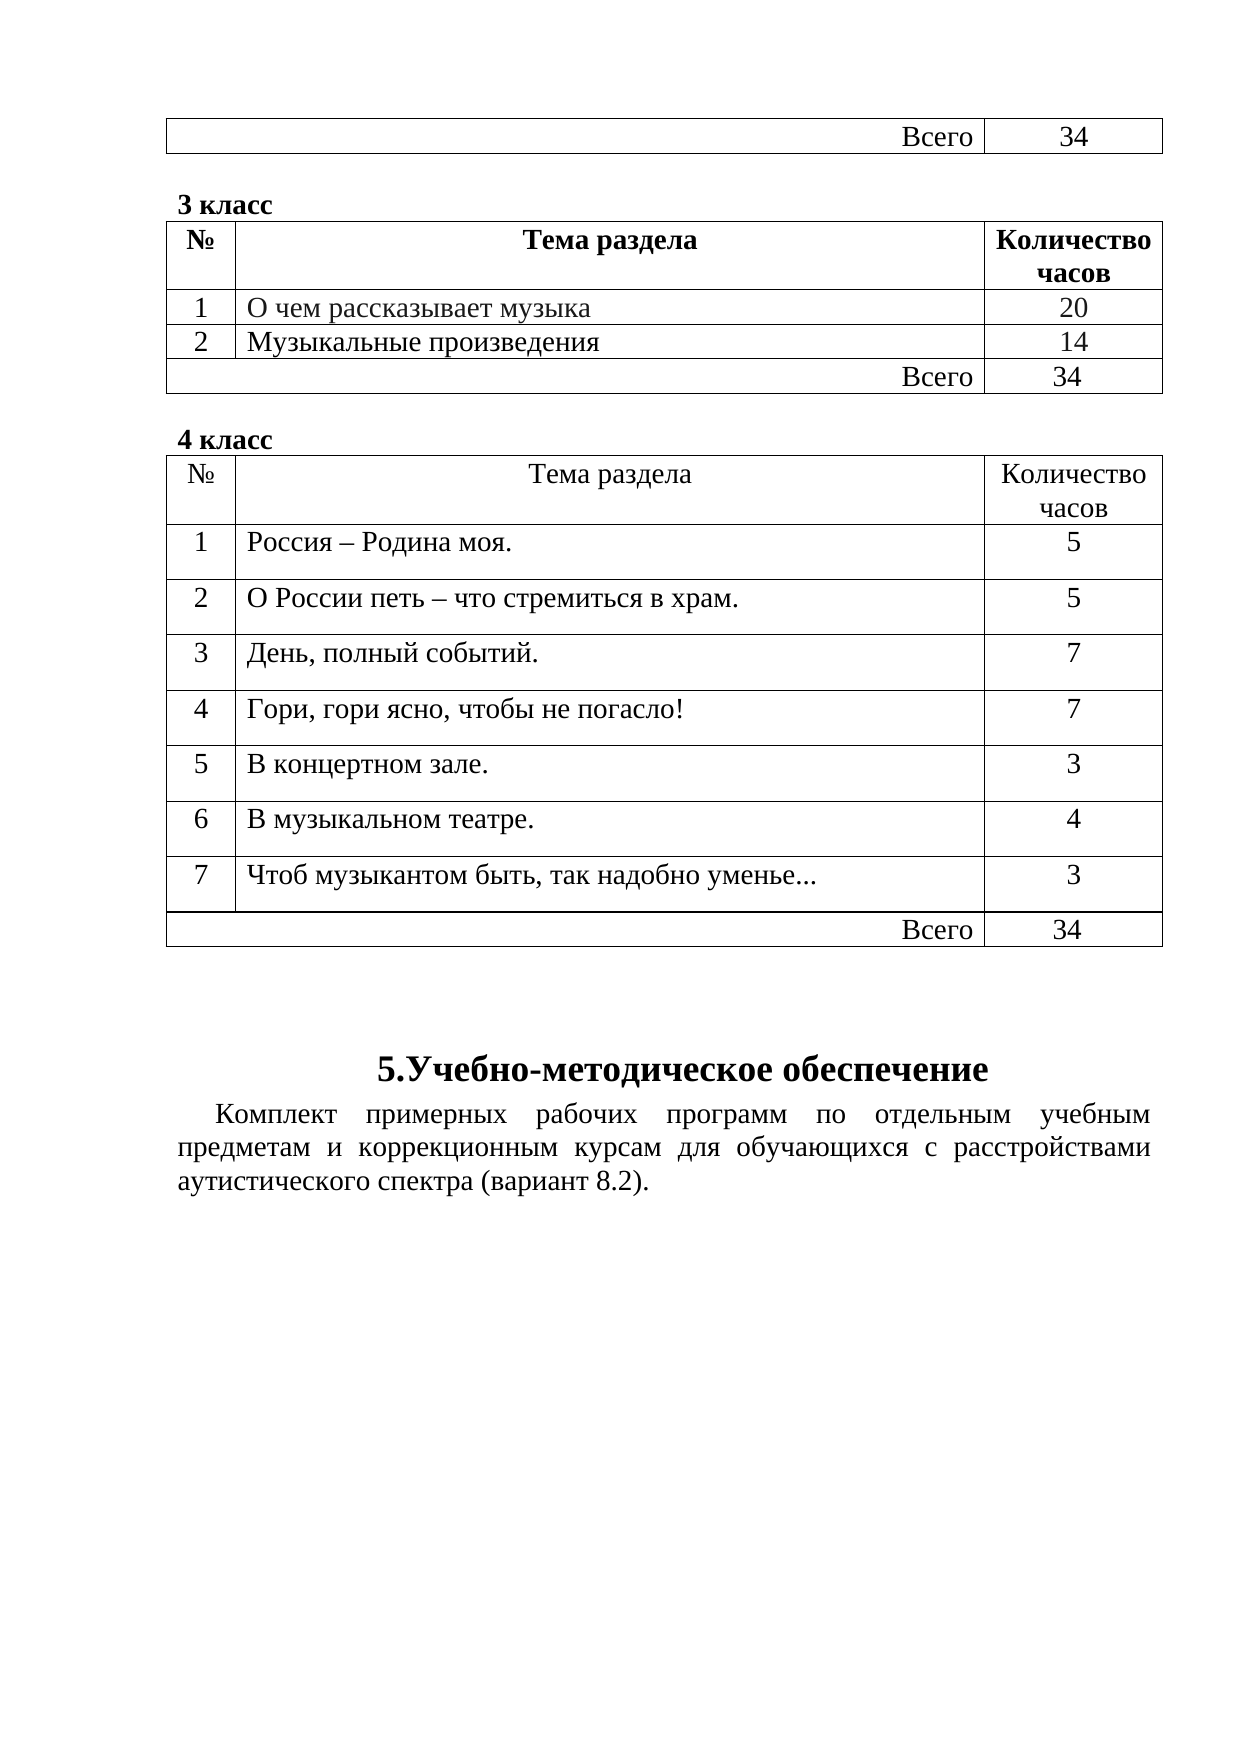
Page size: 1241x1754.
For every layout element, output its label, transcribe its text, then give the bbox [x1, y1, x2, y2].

table_cell 2 [167, 580, 235, 634]
table_cell 5 [985, 525, 1162, 579]
table_cell Всего [167, 913, 984, 946]
table_cell 4 [985, 802, 1162, 856]
table_cell 34 [985, 359, 1162, 393]
table_cell Россия – Родина моя. [236, 525, 984, 579]
table_cell 7 [985, 635, 1162, 690]
table_cell 7 [985, 691, 1162, 745]
table_cell 20 [985, 290, 1162, 323]
table_cell 5 [985, 580, 1162, 634]
table_cell Всего [167, 119, 984, 153]
table_cell Всего [167, 359, 984, 393]
table_cell Гори, гори ясно, чтобы не погасло! [236, 691, 984, 745]
table_header Количество часов [985, 222, 1162, 289]
table_cell 2 [167, 325, 235, 358]
text 4 класс [177, 422, 1152, 455]
table_cell 34 [985, 913, 1162, 946]
table_cell 5 [167, 746, 235, 801]
table_header Тема раздела [236, 222, 984, 289]
table_cell День, полный событий. [236, 635, 984, 690]
text 3 класс [177, 187, 1152, 221]
table_cell 14 [985, 325, 1162, 358]
table_header Количество часов [985, 456, 1162, 523]
table_cell 3 [167, 635, 235, 690]
table_cell 34 [985, 119, 1162, 153]
table_cell 4 [167, 691, 235, 745]
table_cell О России петь – что стремиться в храм. [236, 580, 984, 634]
table_cell Музыкальные произведения [236, 325, 984, 358]
text Комплект примерных рабочих программ по отдельным учебным предметам и коррекционным курсам для обучающихся с расстройствами аутистического спектра (вариант 8.2). [177, 1096, 1152, 1196]
table_cell 3 [985, 746, 1162, 801]
table_cell 3 [985, 857, 1162, 911]
list 5.Учебно-методическое обеспечение [215, 1046, 1152, 1089]
table_cell 7 [167, 857, 235, 911]
table_cell 1 [167, 290, 235, 323]
table_cell 1 [167, 525, 235, 579]
table_cell В концертном зале. [236, 746, 984, 801]
table_header № [167, 222, 235, 289]
table_header № [167, 456, 235, 523]
table_cell Чтоб музыкантом быть, так надобно уменье... [236, 857, 984, 911]
table_header Тема раздела [236, 456, 984, 523]
table_cell В музыкальном театре. [236, 802, 984, 856]
table_cell 6 [167, 802, 235, 856]
table_cell О чем рассказывает музыка [236, 290, 984, 323]
